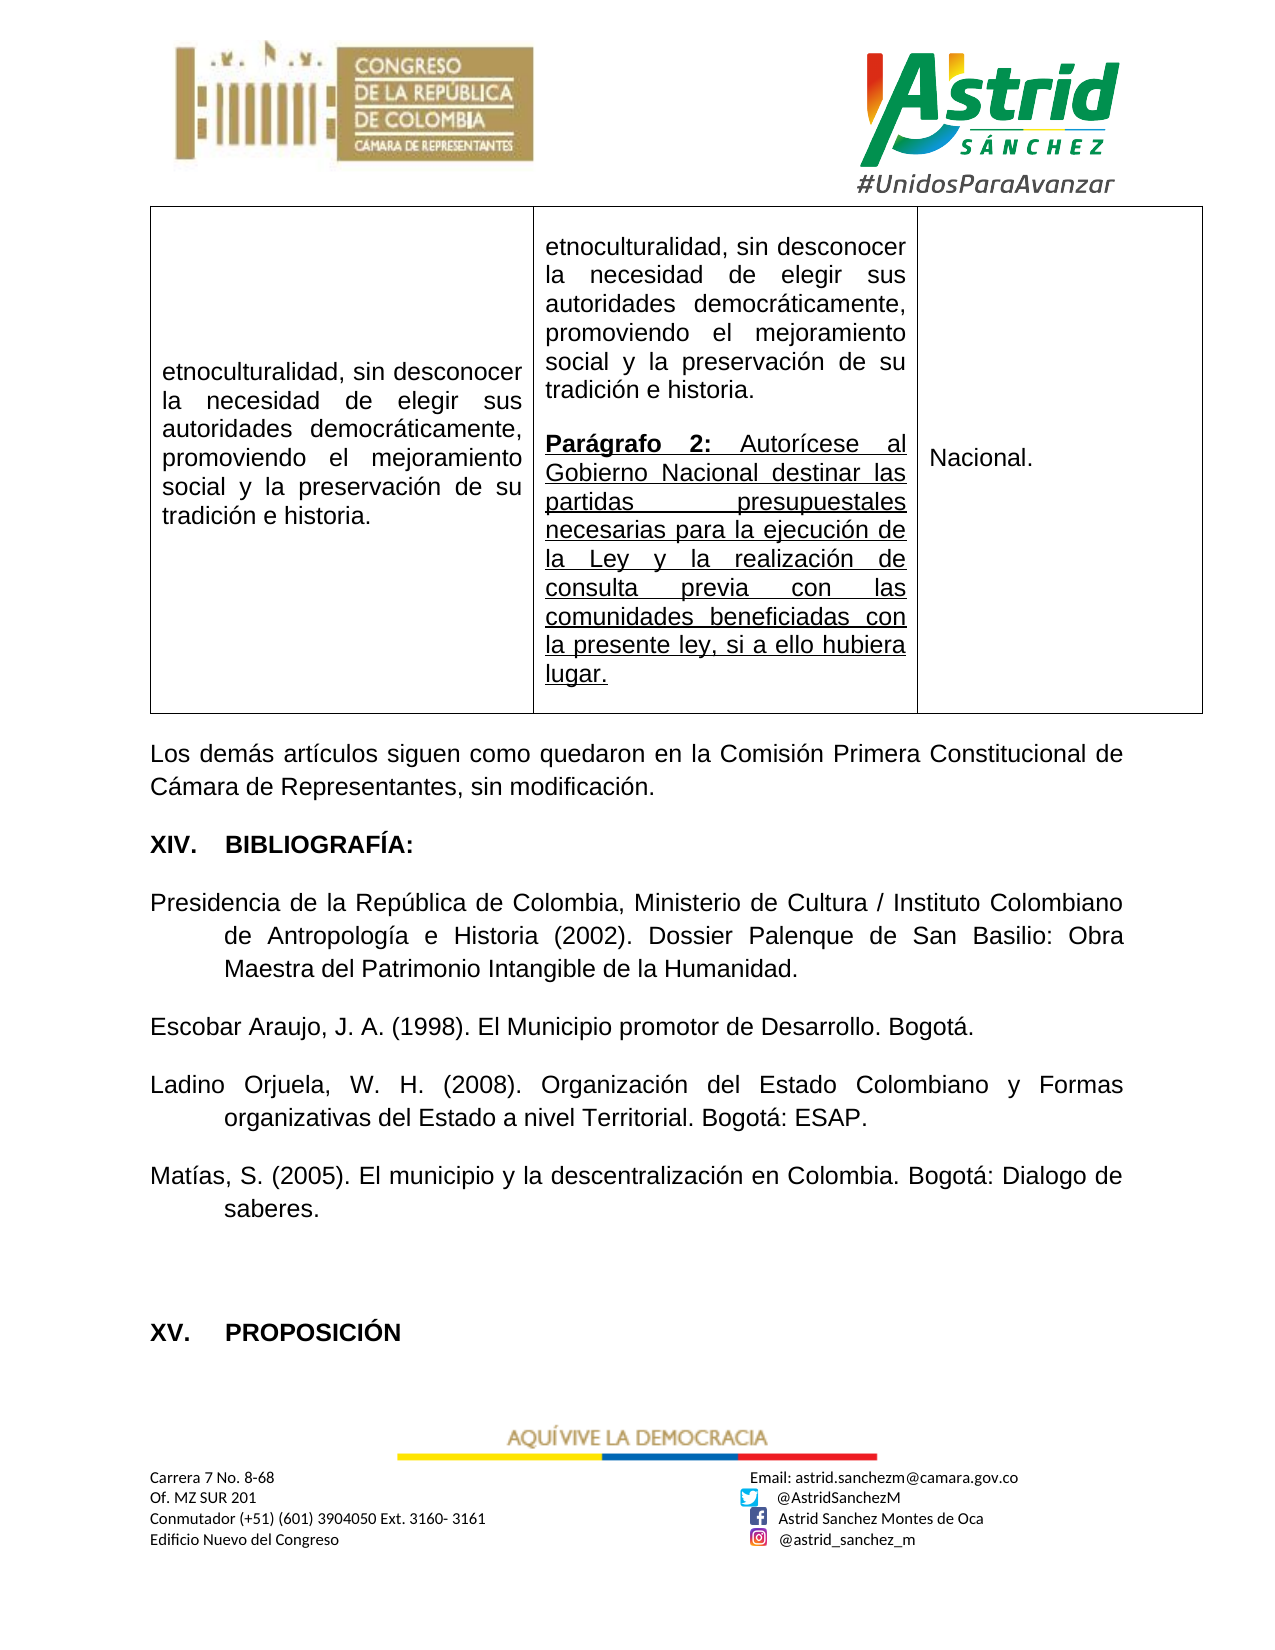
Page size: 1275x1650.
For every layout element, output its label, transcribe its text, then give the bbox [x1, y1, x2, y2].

text Escobar Araujo, J. A. (1998). El Municipio promotor de Desarrollo. Bogotá. [150, 1012, 1125, 1041]
text Ladino Orjuela, W. H. (2008). Organización del Estado Colombiano y Formas organizativas del Estado a nivel Territorial. Bogotá: ESAP. [150, 1070, 1125, 1132]
picture [750, 1528, 767, 1546]
picture [743, 1492, 759, 1504]
list PROPOSICIÓN [150, 1318, 1125, 1347]
picture [750, 1506, 767, 1525]
picture [382, 1417, 893, 1464]
picture [853, 47, 1125, 206]
text Los demás artículos siguen como quedaron en la Comisión Primera Constitucional de Cámara de Representantes, sin modificación. [150, 739, 1125, 801]
text Matías, S. (2005). El municipio y la descentralización en Colombia. Bogotá: Dialogo de saberes. [150, 1161, 1125, 1223]
picture [150, 40, 544, 172]
list BIBLIOGRAFÍA: [150, 830, 1125, 859]
text Presidencia de la República de Colombia, Ministerio de Cultura / Instituto Colombiano de Antropología e Historia (2002). Dossier Palenque de San Basilio: Obra Maestra del Patrimonio Intangible de la Humanidad. [150, 888, 1125, 983]
